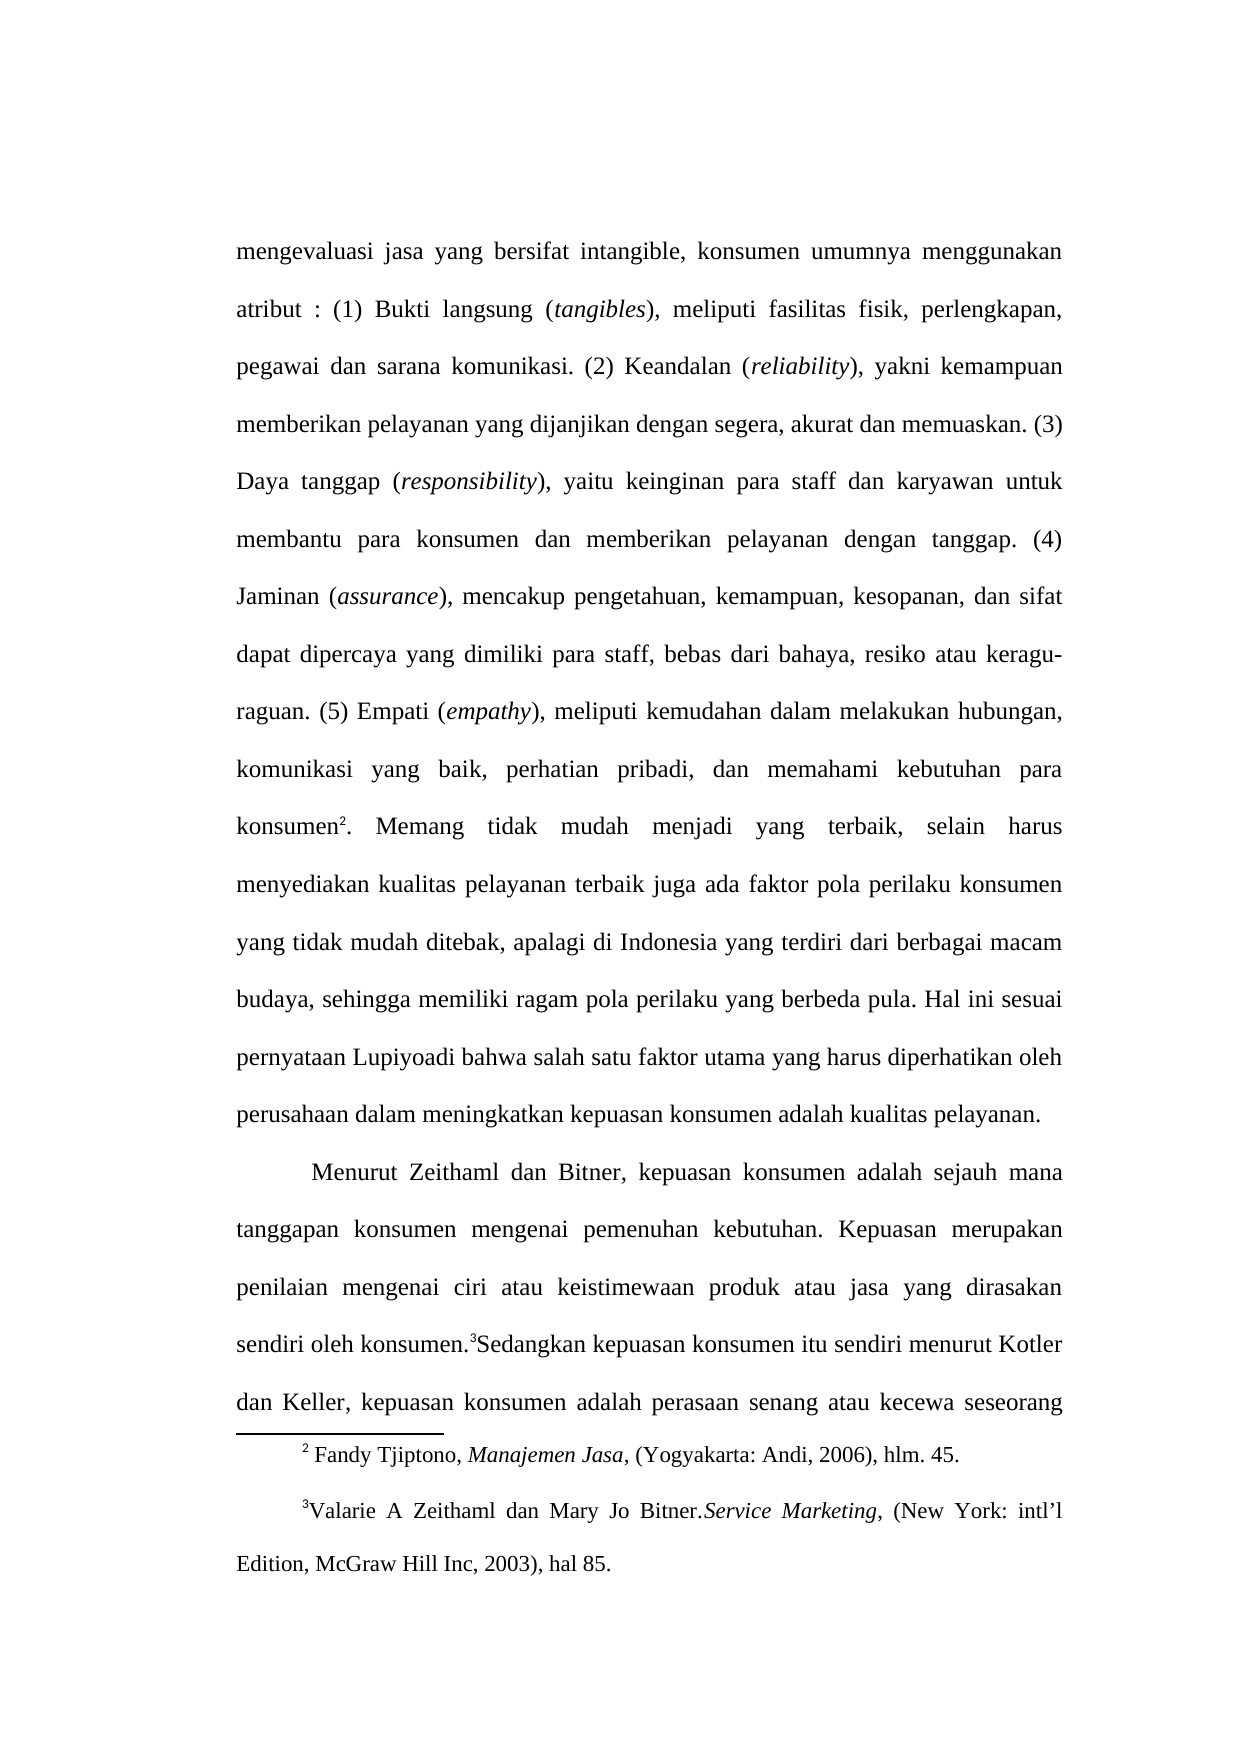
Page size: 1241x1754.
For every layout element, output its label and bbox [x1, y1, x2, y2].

text [236, 236, 1063, 1128]
text [236, 1157, 1063, 1416]
